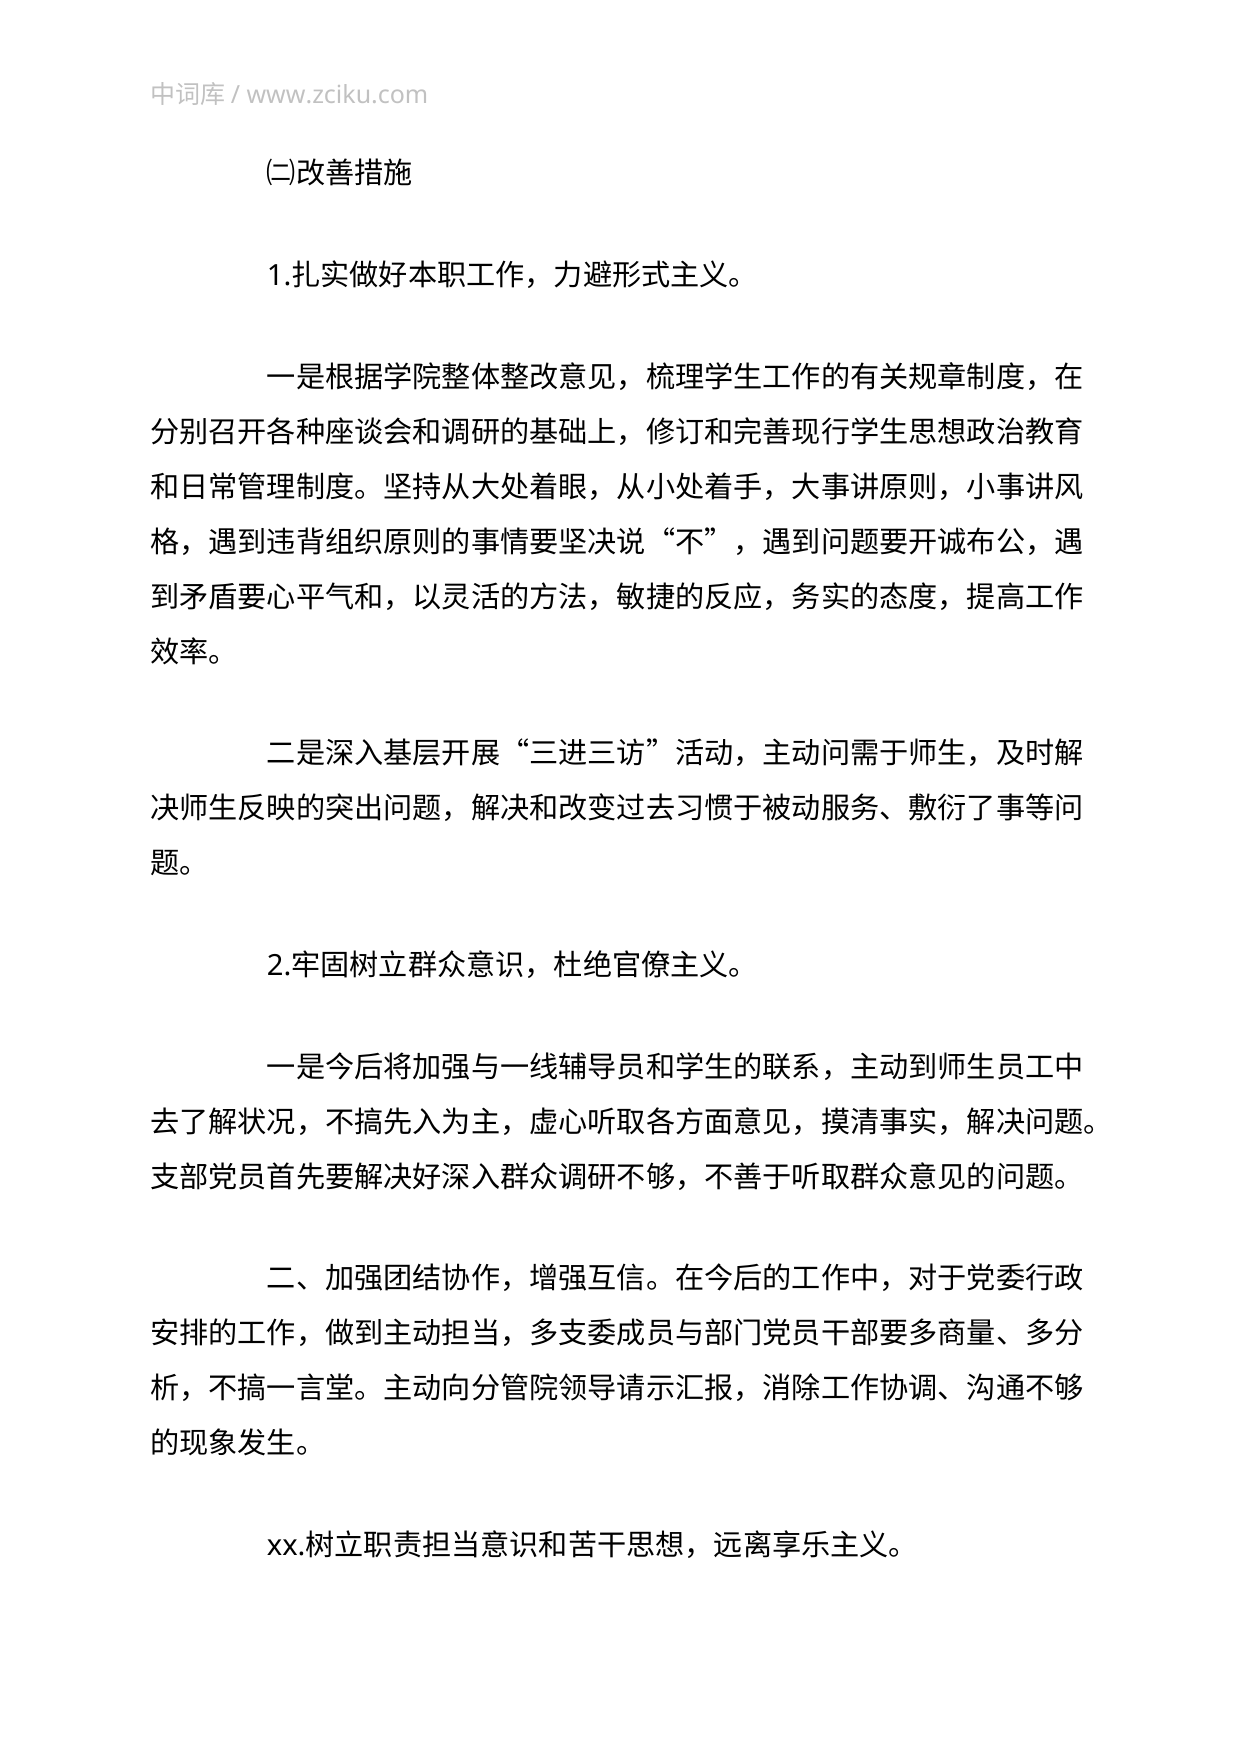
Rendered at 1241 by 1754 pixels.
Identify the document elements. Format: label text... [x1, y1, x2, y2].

text 2.牢固树立群众意识，杜绝官僚主义。 [150, 942, 1090, 984]
text 二是深入基层开展“三进三访”活动，主动问需于师生，及时解决师生反映的突出问题，解决和改变过去习惯于被动服务、敷衍了事等问题。 [150, 730, 1090, 882]
text 1.扎实做好本职工作，力避形式主义。 [150, 252, 1090, 294]
text 一是今后将加强与一线辅导员和学生的联系，主动到师生员工中去了解状况，不搞先入为主，虚心听取各方面意见，摸清事实，解决问题。支部党员首先要解决好深入群众调研不够，不善于听取群众意见的问题。 [150, 1043, 1090, 1196]
text ㈡改善措施 [150, 150, 1090, 192]
text xx.树立职责担当意识和苦干思想，远离享乐主义。 [150, 1522, 1090, 1564]
text 一是根据学院整体整改意见，梳理学生工作的有关规章制度，在分别召开各种座谈会和调研的基础上，修订和完善现行学生思想政治教育和日常管理制度。坚持从大处着眼，从小处着手，大事讲原则，小事讲风格，遇到违背组织原则的事情要坚决说“不”，遇到问题要开诚布公，遇到矛盾要心平气和，以灵活的方法，敏捷的反应，务实的态度，提高工作效率。 [150, 354, 1090, 671]
text 二、加强团结协作，增强互信。在今后的工作中，对于党委行政安排的工作，做到主动担当，多支委成员与部门党员干部要多商量、多分析，不搞一言堂。主动向分管院领导请示汇报，消除工作协调、沟通不够的现象发生。 [150, 1255, 1090, 1462]
